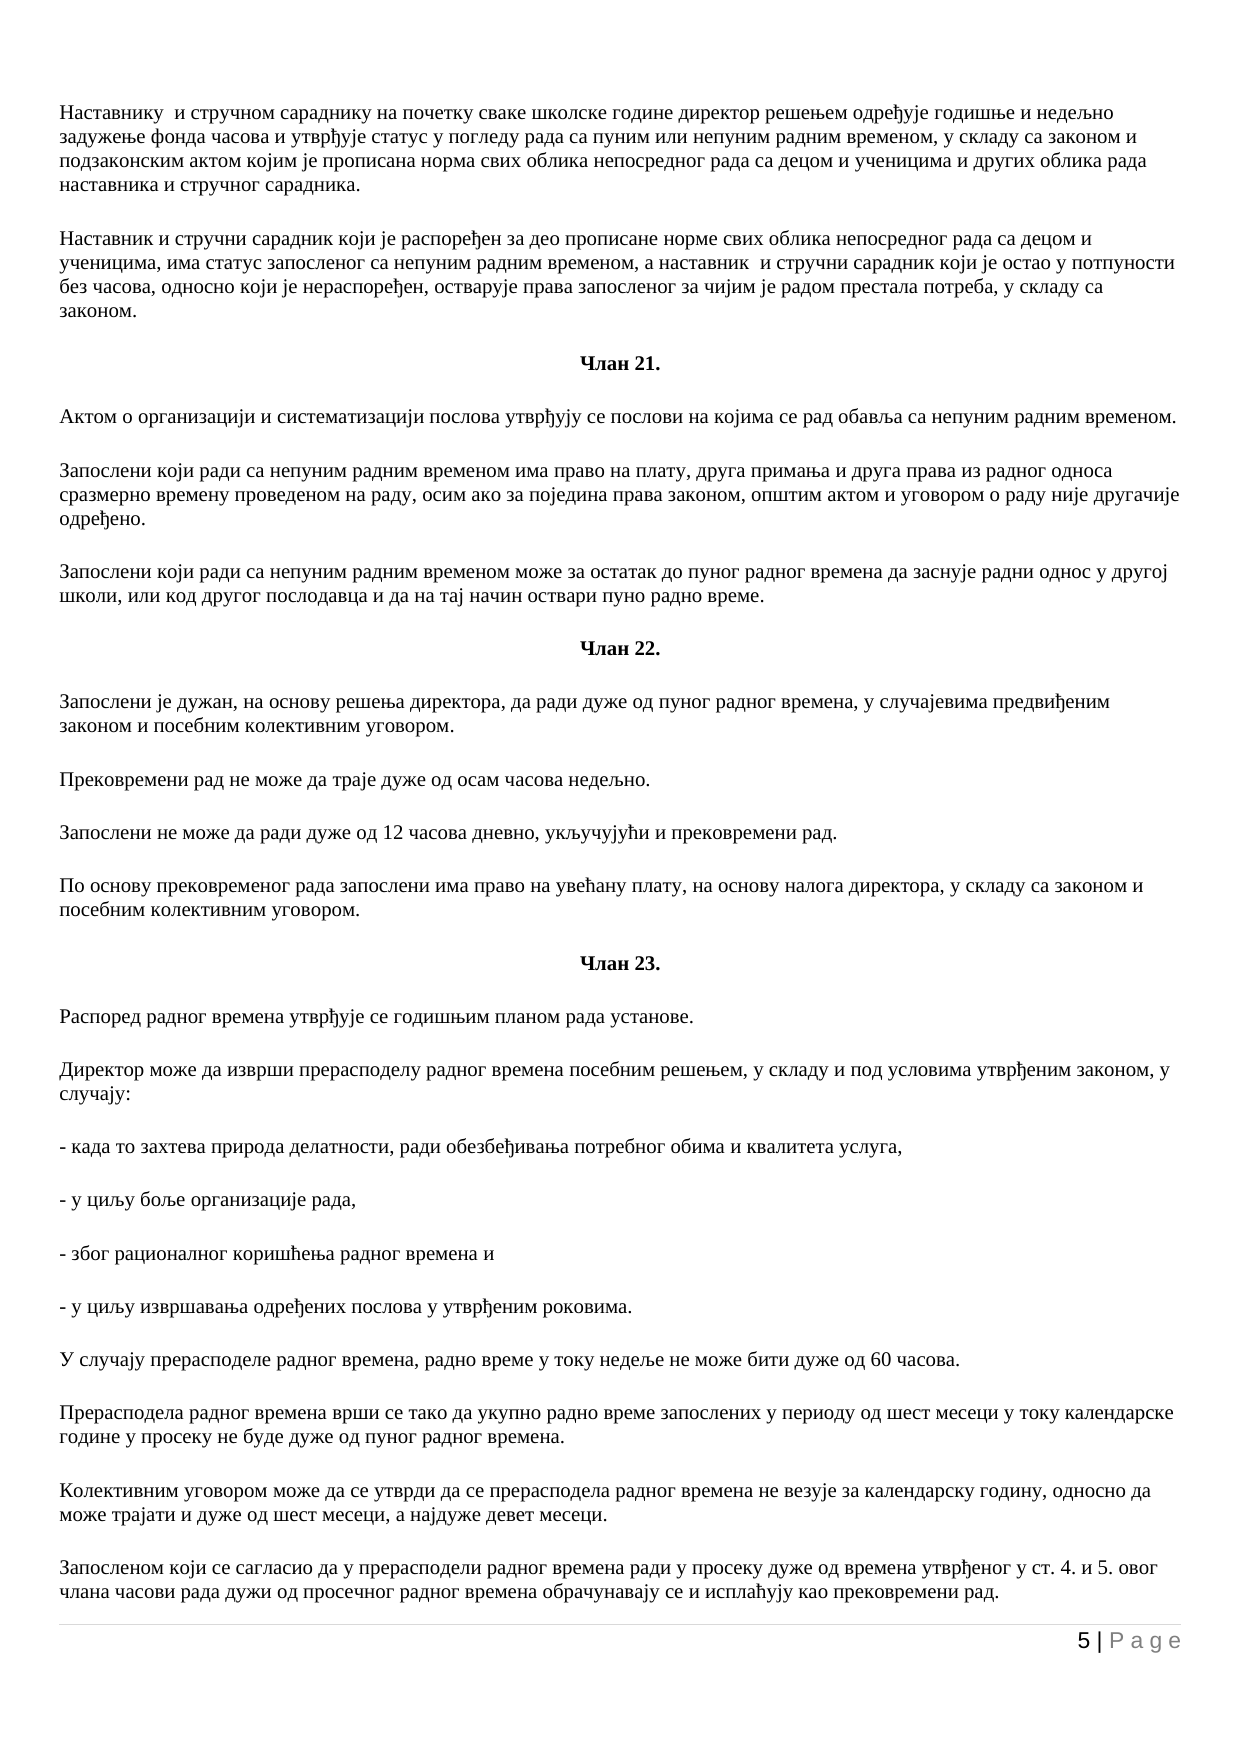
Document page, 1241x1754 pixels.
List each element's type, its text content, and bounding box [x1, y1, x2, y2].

text Колективним уговором може да се утврди да се прерасподела радног времена не везује за календарску годину, односно да може трајати и дуже од шест месеци, а најдуже девет месеци. [59, 1478, 1181, 1526]
text Наставник и стручни сарадник који је распоређен за део прописане норме свих облика непосредног рада са децом и ученицима, има статус запосленог са непуним радним временом, а наставник и стручни сарадник који је остао у потпуности без часова, односно који је нераспоређен, остварује права запосленог за чијим је радом престала потреба, у складу са законом. [59, 226, 1181, 322]
text У случају прерасподеле радног времена, радно време у току недеље не може бити дуже од 60 часова. [59, 1347, 1181, 1371]
text Прековремени рад не може да траје дуже од осам часова недељно. [59, 767, 1181, 791]
text - када то захтева природа делатности, ради обезбеђивања потребног обима и квалитета услуга, [59, 1134, 1181, 1158]
text - због рационалног коришћења радног времена и [59, 1241, 1181, 1265]
text Распоред радног времена утврђује се годишњим планом рада установе. [59, 1004, 1181, 1028]
text Запослени не може да ради дуже од 12 часова дневно, укључујући и прековремени рад. [59, 820, 1181, 844]
text - у циљу извршавања одређених послова у утврђеним роковима. [59, 1294, 1181, 1318]
text Запослени који ради са непуним радним временом може за остатак до пуног радног времена да заснује радни однос у другој школи, или код другог послодавца и да на тај начин оствари пуно радно време. [59, 559, 1181, 607]
text Запослени је дужан, на основу решења директора, да ради дуже од пуног радног времена, у случајевима предвиђеним законом и посебним колективним уговором. [59, 689, 1181, 737]
text Члан 23. [59, 950, 1181, 974]
text Запослени који ради са непуним радним временом има право на плату, друга примања и друга права из радног односа сразмерно времену проведеном на раду, осим ако за поједина права законом, општим актом и уговором о раду није другачије одређено. [59, 457, 1181, 530]
text Директор може да изврши прерасподелу радног времена посебним решењем, у складу и под условима утврђеним законом, у случају: [59, 1057, 1181, 1105]
text Наставнику и стручном сараднику на почетку сваке школске године директор решењем одређује годишње и недељно задужење фонда часова и утврђује статус у погледу рада са пуним или непуним радним временом, у складу са законом и подзаконским актом којим је прописана норма свих облика непосредног рада са децом и ученицима и других облика рада наставника и стручног сарадника. [59, 100, 1181, 196]
text Запосленом који се сагласио да у прерасподели радног времена ради у просеку дуже од времена утврђеног у ст. 4. и 5. овог члана часови рада дужи од просечног радног времена обрачунавају се и исплаћују као прековремени рад. [59, 1555, 1181, 1603]
text Актом о организацији и систематизацији послова утврђују се послови на којима се рад обавља са непуним радним временом. [59, 404, 1181, 428]
text Члан 21. [59, 351, 1181, 375]
text По основу прековременог рада запослени има право на увећану плату, на основу налога директора, у складу са законом и посебним колективним уговором. [59, 873, 1181, 921]
text Прерасподела радног времена врши се тако да укупно радно време запослених у периоду од шест месеци у току календарске године у просеку не буде дуже од пуног радног времена. [59, 1400, 1181, 1448]
text Члан 22. [59, 636, 1181, 660]
text - у циљу боље организације рада, [59, 1187, 1181, 1211]
